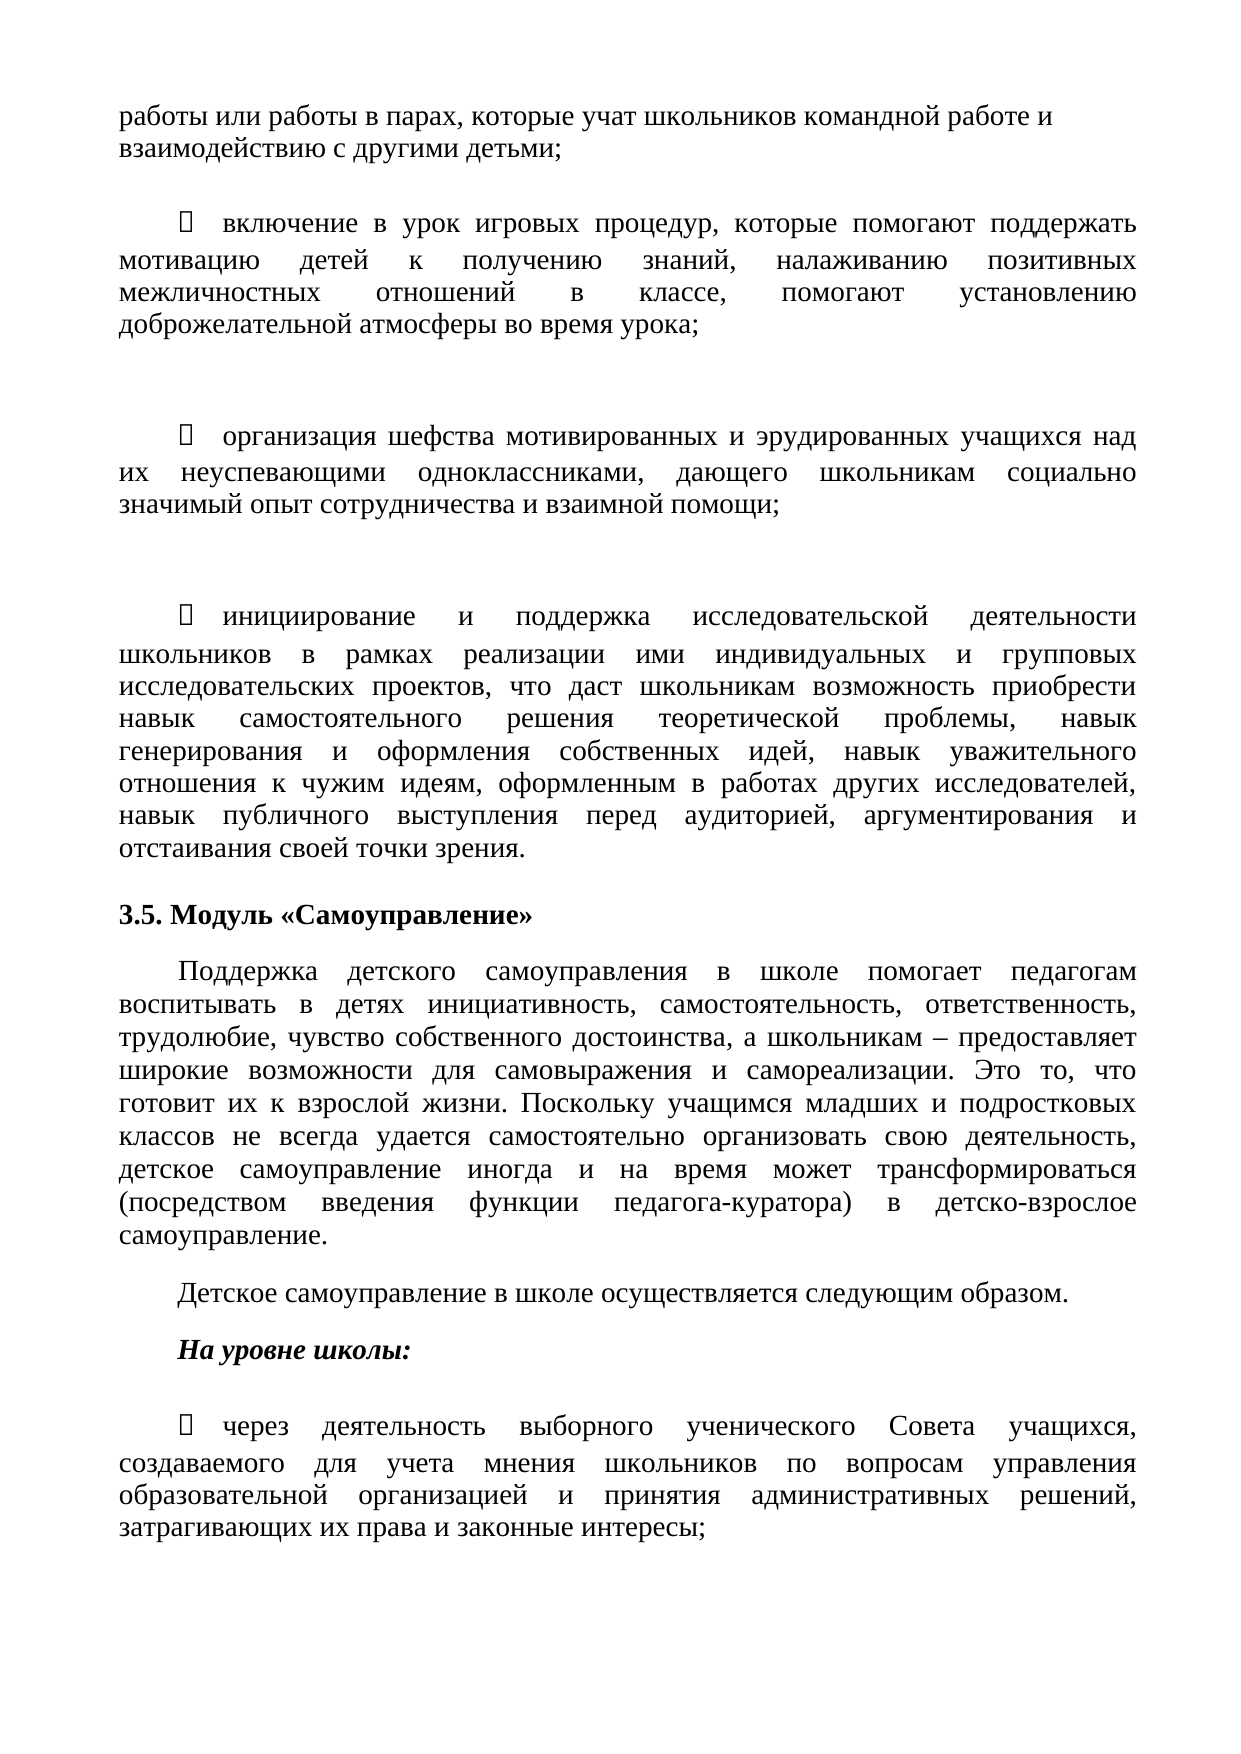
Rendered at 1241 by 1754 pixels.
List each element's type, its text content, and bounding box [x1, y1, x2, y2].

text 3.5. Модуль «Самоуправление» [119, 897, 1137, 930]
text работы или работы в парах, которые учат школьников командной работе и взаимодействию с другими детьми; [119, 99, 1137, 163]
text Поддержка детского самоуправления в школе помогает педагогам воспитывать в детях инициативность, самостоятельность, ответственность, трудолюбие, чувство собственного достоинства, а школьникам – предоставляет широкие возможности для самовыражения и самореализации. Это то, что готовит их к взрослой жизни. Поскольку учащимся младших и подростковых классов не всегда удается самостоятельно организовать свою деятельность, детское самоуправление иногда и на время может трансформироваться (посредством введения функции педагога-куратора) в детско-взрослое самоуправление. [119, 954, 1137, 1251]
text На уровне школы: [177, 1332, 1137, 1366]
list включение в урок игровых процедур, которые помогают поддержать мотивацию детей к получению знаний, налаживанию позитивных межличностных отношений в классе, помогают установлению доброжелательной атмосферы во время урока; [119, 187, 1137, 340]
list инициирование и поддержка исследовательской деятельности школьников в рамках реализации ими индивидуальных и групповых исследовательских проектов, что даст школьникам возможность приобрести навык самостоятельного решения теоретической проблемы, навык генерирования и оформления собственных идей, навык уважительного отношения к чужим идеям, оформленным в работах других исследователей, навык публичного выступления перед аудиторией, аргументирования и отстаивания своей точки зрения. [119, 580, 1137, 863]
list через деятельность выборного ученического Совета учащихся, создаваемого для учета мнения школьников по вопросам управления образовательной организацией и принятия административных решений, затрагивающих их права и законные интересы; [119, 1390, 1137, 1542]
text Детское самоуправление в школе осуществляется следующим образом. [177, 1275, 1137, 1308]
list организация шефства мотивированных и эрудированных учащихся над их неуспевающими одноклассниками, дающего школьникам социально значимый опыт сотрудничества и взаимной помощи; [119, 399, 1137, 520]
